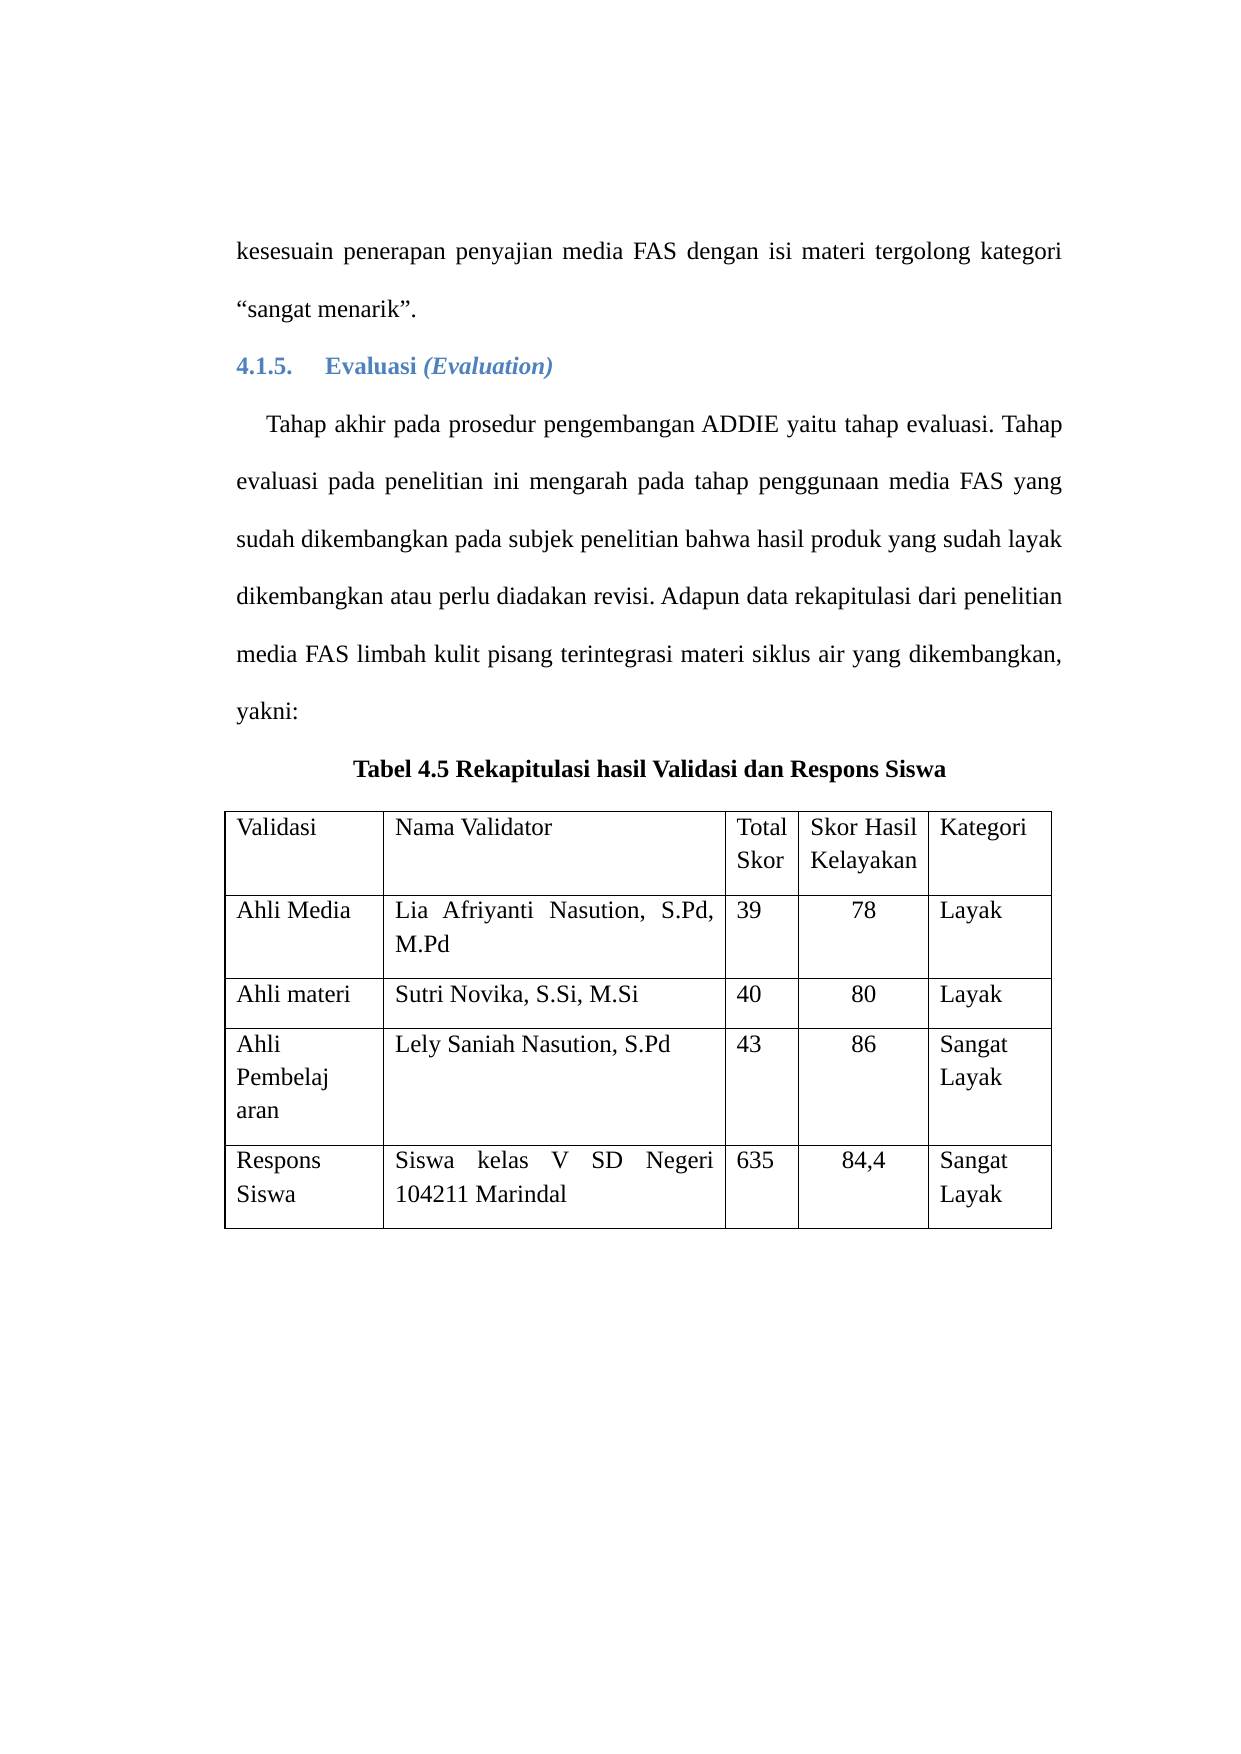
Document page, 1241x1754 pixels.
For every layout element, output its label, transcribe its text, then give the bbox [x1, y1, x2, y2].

table_cell Siswa kelas V SD Negeri 104211 Marindal [384, 1146, 725, 1228]
table_cell Lia Afriyanti Nasution, S.Pd, M.Pd [384, 896, 725, 978]
table_cell Respons Siswa [226, 1146, 383, 1228]
table_cell 78 [799, 896, 928, 978]
table_cell 635 [726, 1146, 798, 1228]
table_header Total Skor [726, 812, 798, 894]
table_cell Layak [929, 979, 1051, 1028]
table_cell Layak [929, 896, 1051, 978]
subtitle Evaluasi (Evaluation) [236, 351, 1063, 380]
table_cell 86 [799, 1029, 928, 1144]
table_cell 39 [726, 896, 798, 978]
text Tabel 4.5 Rekapitulasi hasil Validasi dan Respons Siswa [236, 754, 1063, 782]
table_cell Ahli Pembelaj aran [226, 1029, 383, 1144]
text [236, 236, 1063, 322]
table_cell 80 [799, 979, 928, 1028]
table_cell Ahli materi [226, 979, 383, 1028]
table_cell Sutri Novika, S.Si, M.Si [384, 979, 725, 1028]
table_header Nama Validator [384, 812, 725, 894]
text Tahap akhir pada prosedur pengembangan ADDIE yaitu tahap evaluasi. Tahap evaluasi pada penelitian ini mengarah pada tahap penggunaan media FAS yang sudah dikembangkan pada subjek penelitian bahwa hasil produk yang sudah layak dikembangkan atau perlu diadakan revisi. Adapun data rekapitulasi dari penelitian media FAS limbah kulit pisang terintegrasi materi siklus air yang dikembangkan, yakni: [236, 409, 1063, 725]
table_cell Lely Saniah Nasution, S.Pd [384, 1029, 725, 1144]
table_header Kategori [929, 812, 1051, 894]
table_cell 84,4 [799, 1146, 928, 1228]
table_cell Ahli Media [226, 896, 383, 978]
table_header Skor Hasil Kelayakan [799, 812, 928, 894]
table_cell Sangat Layak [929, 1029, 1051, 1144]
table_header Validasi [226, 812, 383, 894]
table_cell 40 [726, 979, 798, 1028]
table_cell 43 [726, 1029, 798, 1144]
table_cell Sangat Layak [929, 1146, 1051, 1228]
